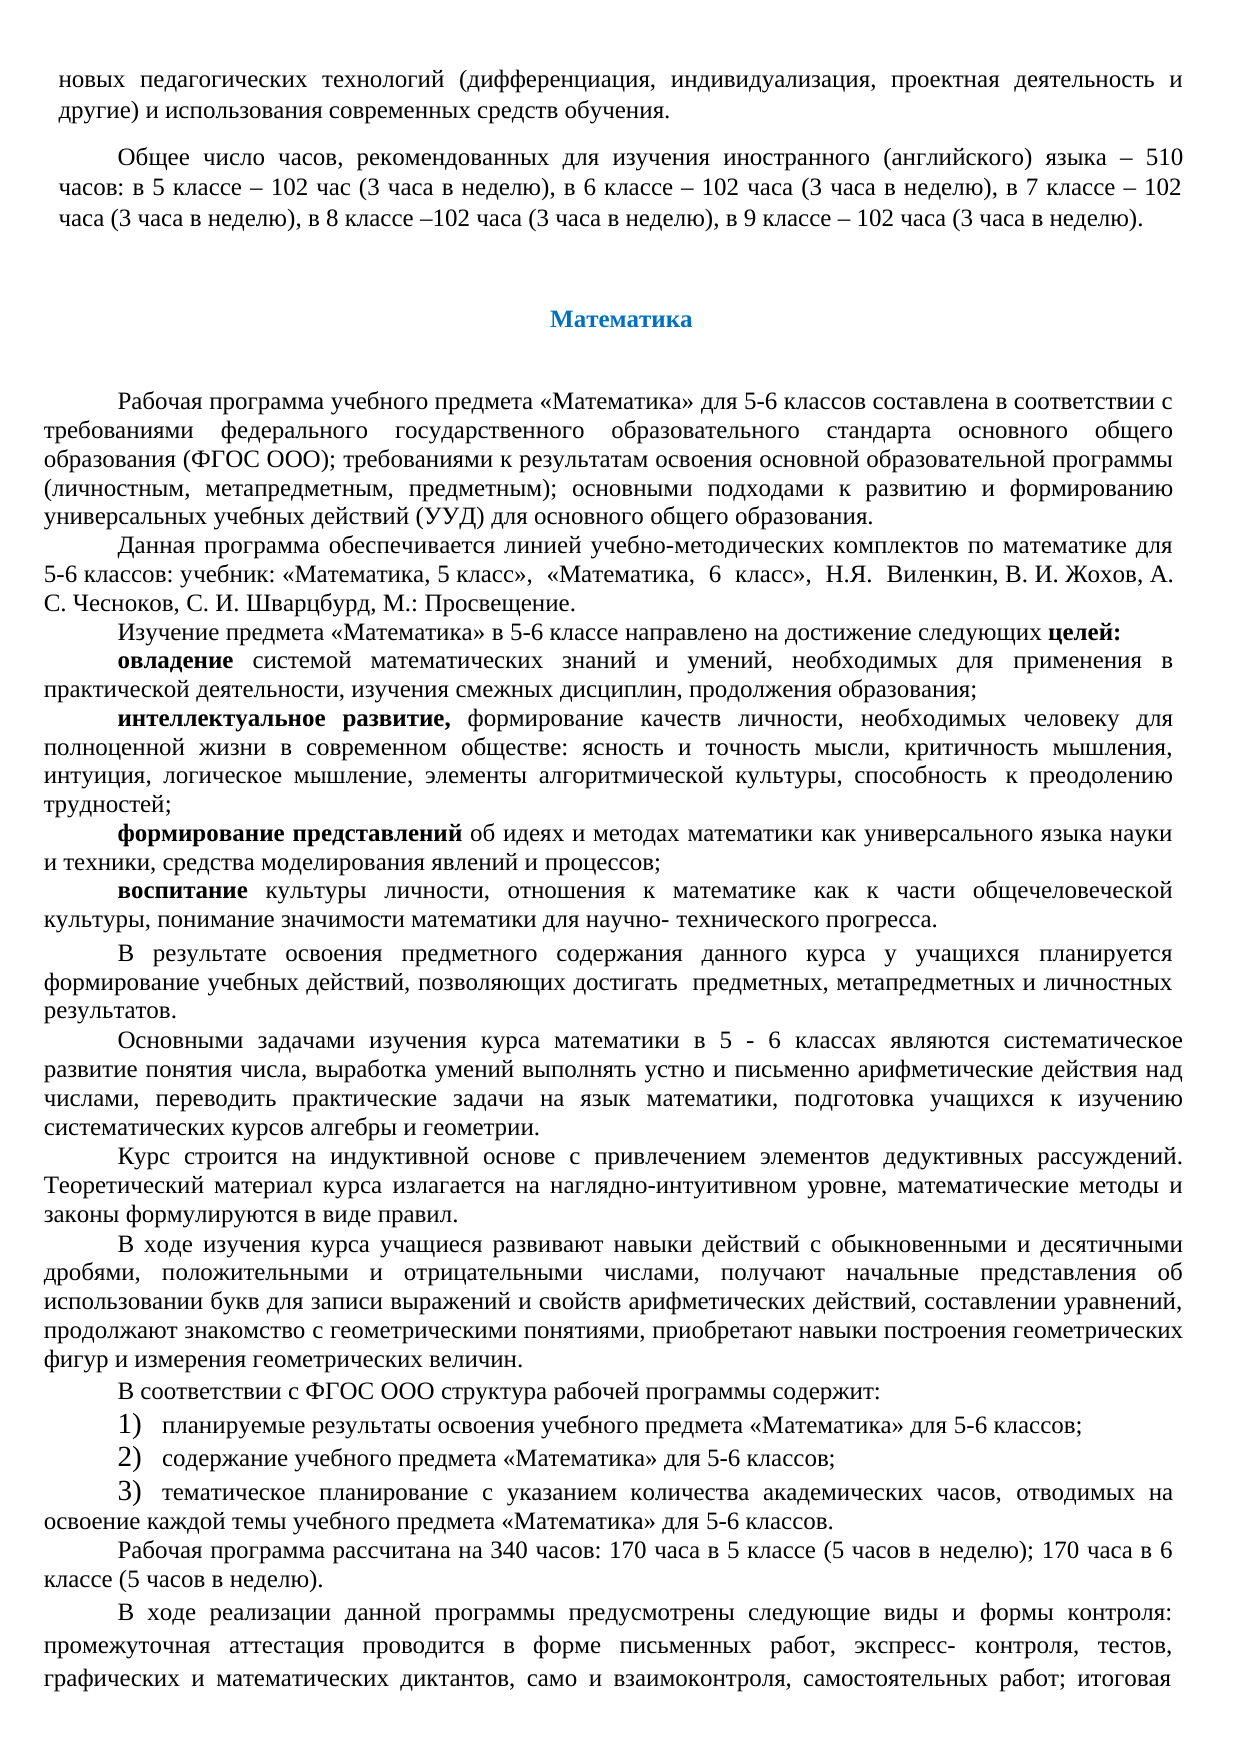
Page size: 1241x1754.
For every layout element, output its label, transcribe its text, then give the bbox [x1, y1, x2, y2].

text В результате освоения предметного содержания данного курса у учащихся планируется формирование учебных действий, позволяющих достигать предметных, метапредметных и личностных результатов. [43, 938, 1172, 1024]
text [58, 64, 1184, 124]
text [43, 1597, 1172, 1692]
text интеллектуальное развитие, формирование качеств личности, необходимых человеку для полноценной жизни в современном обществе: ясность и точность мысли, критичность мышления, интуиция, логическое мышление, элементы алгоритмической культуры, способность к преодолению трудностей; [43, 703, 1173, 818]
text Основными задачами изучения курса математики в 5 - 6 классах являются систематическое развитие понятия числа, выработка умений выполнять устно и письменно арифметические действия над числами, переводить практические задачи на язык математики, подготовка учащихся к изучению систематических курсов алгебры и геометрии. [43, 1025, 1184, 1140]
text В соответствии с ФГОС ООО структура рабочей программы содержит: [43, 1372, 1184, 1406]
text овладение системой математических знаний и умений, необходимых для применения в практической деятельности, изучения смежных дисциплин, продолжения образования; [43, 646, 1173, 703]
text Рабочая программа учебного предмета «Математика» для 5-6 классов составлена в соответствии с требованиями федерального государственного образовательного стандарта основного общего образования (ФГОС ООО); требованиями к результатам освоения основной образовательной программы (личностным, метапредметным, предметным); основными подходами к развитию и формированию универсальных учебных действий (УУД) для основного общего образования. [43, 386, 1173, 530]
text воспитание культуры личности, отношения к математике как к части общечеловеческой культуры, понимание значимости математики для научно- технического прогресса. [43, 876, 1173, 933]
text Общее число часов, рекомендованных для изучения иностранного (английского) языка – 510 часов: в 5 классе – 102 час (3 часа в неделю), в 6 классе – 102 часа (3 часа в неделю), в 7 классе – 102 часа (3 часа в неделю), в 8 классе –102 часа (3 часа в неделю), в 9 классе – 102 часа (3 часа в неделю). [58, 142, 1184, 232]
text Математика [58, 304, 1184, 333]
text формирование представлений об идеях и методах математики как универсального языка науки и техники, средства моделирования явлений и процессов; [43, 818, 1173, 876]
list содержание учебного предмета «Математика» для 5-6 классов; [43, 1439, 1184, 1473]
text Изучение предмета «Математика» в 5-6 классе направлено на достижение следующих целей: [43, 617, 1173, 645]
list планируемые результаты освоения учебного предмета «Математика» для 5-6 классов; [43, 1406, 1173, 1439]
text Данная программа обеспечивается линией учебно-методических комплектов по математике для 5-6 классов: учебник: «Математика, 5 класс», «Математика, 6 класс», Н.Я. Виленкин, В. И. Жохов, А. С. Чесноков, С. И. Шварцбурд, М.: Просвещение. [43, 530, 1175, 616]
text Курс строится на индуктивной основе с привлечением элементов дедуктивных рассуждений. Теоретический материал курса излагается на наглядно-интуитивном уровне, математические методы и законы формулируются в виде правил. [43, 1141, 1184, 1228]
text Рабочая программа рассчитана на 340 часов: 170 часа в 5 классе (5 часов в неделю); 170 часа в 6 классе (5 часов в неделю). [43, 1535, 1172, 1592]
list тематическое планирование с указанием количества академических часов, отводимых на освоение каждой темы учебного предмета «Математика» для 5-6 классов. [43, 1473, 1173, 1535]
text В ходе изучения курса учащиеся развивают навыки действий с обыкновенными и десятичными дробями, положительными и отрицательными числами, получают начальные представления об использовании букв для записи выражений и свойств арифметических действий, составлении уравнений, продолжают знакомство с геометрическими понятиями, приобретают навыки построения геометрических фигур и измерения геометрических величин. [43, 1229, 1184, 1372]
